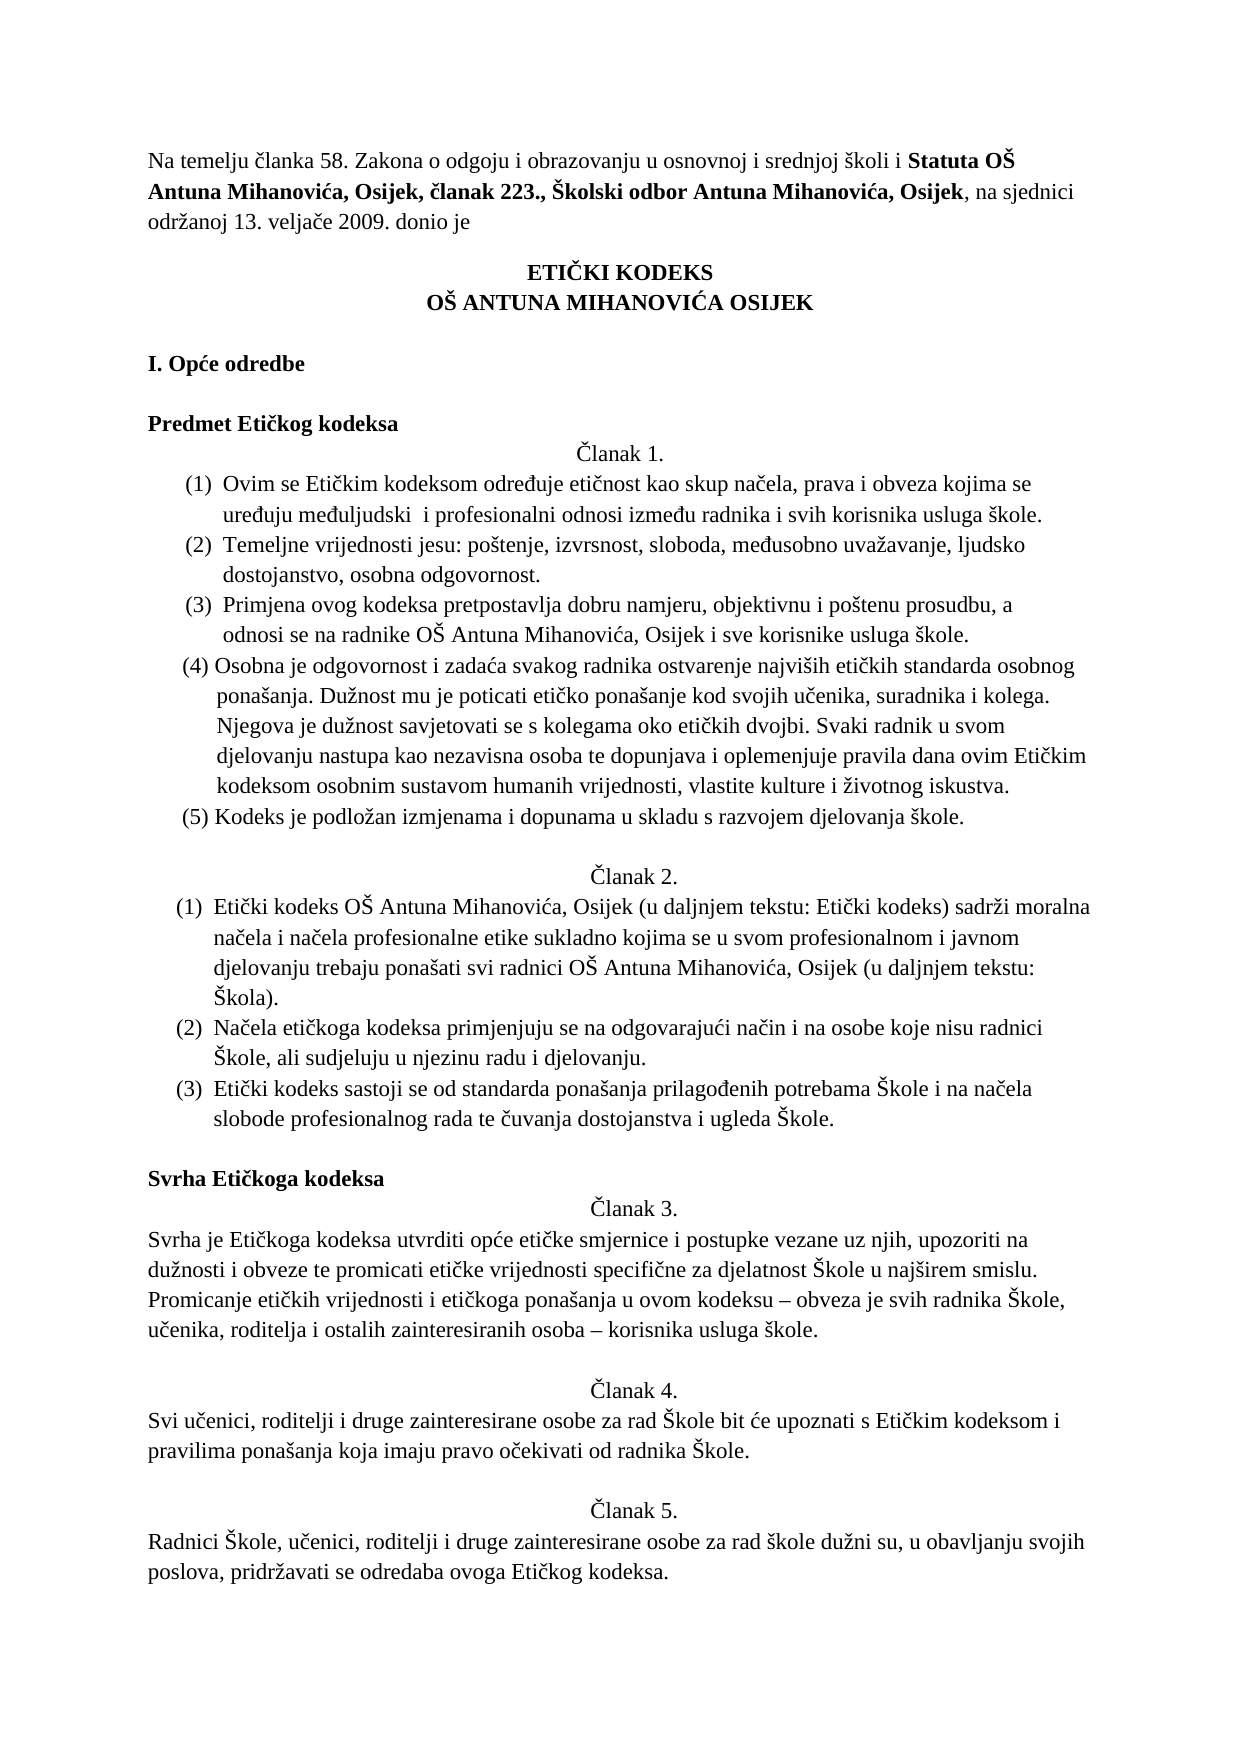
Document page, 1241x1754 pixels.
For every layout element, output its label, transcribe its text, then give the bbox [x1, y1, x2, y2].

text Na temelju članka 58. Zakona o odgoju i obrazovanju u osnovnoj i srednjoj školi i Statuta OŠ Antuna Mihanovića, Osijek, članak 223., Školski odbor Antuna Mihanovića, Osijek, na sjednici održanoj 13. veljače 2009. donio je [148, 148, 1093, 234]
text Predmet Etičkog kodeksa [148, 410, 1093, 436]
text Članak 2. [148, 863, 1093, 889]
text ponašanja. Dužnost mu je poticati etičko ponašanje kod svojih učenika, suradnika i kolega. [182, 682, 1093, 708]
list Temeljne vrijednosti jesu: poštenje, izvrsnost, sloboda, međusobno uvažavanje, ljudsko [185, 531, 1093, 557]
text I. Opće odredbe [148, 350, 1093, 376]
list Etički kodeks OŠ Antuna Mihanovića, Osijek (u daljnjem tekstu: Etički kodeks) sadrži moralna [176, 893, 1093, 920]
list Ovim se Etičkim kodeksom određuje etičnost kao skup načela, prava i obveza kojima se uređuju međuljudski i profesionalni odnosi između radnika i svih korisnika usluga škole. [185, 471, 1093, 527]
text OŠ ANTUNA MIHANOVIĆA OSIJEK [148, 289, 1093, 316]
list Etički kodeks sastoji se od standarda ponašanja prilagođenih potrebama Škole i na načela [176, 1075, 1093, 1101]
text Članak 5. [148, 1498, 1093, 1524]
text Radnici Škole, učenici, roditelji i druge zainteresirane osobe za rad škole dužni su, u obavljanju svojih poslova, pridržavati se odredaba ovoga Etičkog kodeksa. [148, 1528, 1093, 1584]
text Članak 3. [148, 1196, 1093, 1222]
text Svrha je Etičkoga kodeksa utvrditi opće etičke smjernice i postupke vezane uz njih, upozoriti na dužnosti i obveze te promicati etičke vrijednosti specifične za djelatnost Škole u najširem smislu. Promicanje etičkih vrijednosti i etičkoga ponašanja u ovom kodeksu – obveza je svih radnika Škole, učenika, roditelja i ostalih zainteresiranih osoba – korisnika usluga škole. [148, 1226, 1093, 1343]
list načela i načela profesionalne etike sukladno kojima se u svom profesionalnom i javnom djelovanju trebaju ponašati svi radnici OŠ Antuna Mihanovića, Osijek (u daljnjem tekstu: Škola). [213, 924, 1093, 1010]
text Njegova je dužnost savjetovati se s kolegama oko etičkih dvojbi. Svaki radnik u svom [182, 712, 1093, 738]
list dostojanstvo, osobna odgovornost. [223, 561, 1093, 587]
text Članak 4. [148, 1377, 1093, 1403]
text (4) Osobna je odgovornost i zadaća svakog radnika ostvarenje najviših etičkih standarda osobnog [182, 652, 1093, 678]
text ETIČKI KODEKS [148, 259, 1093, 285]
text Svrha Etičkoga kodeksa [148, 1165, 1093, 1192]
text (5) Kodeks je podložan izmjenama i dopunama u skladu s razvojem djelovanja škole. [148, 803, 1093, 829]
text Članak 1. [148, 440, 1093, 467]
text djelovanju nastupa kao nezavisna osoba te dopunjava i oplemenjuje pravila dana ovim Etičkim [182, 742, 1093, 769]
text kodeksom osobnim sustavom humanih vrijednosti, vlastite kulture i životnog iskustva. [182, 773, 1093, 799]
list Primjena ovog kodeksa pretpostavlja dobru namjeru, objektivnu i poštenu prosudbu, a [185, 591, 1093, 618]
text Svi učenici, roditelji i druge zainteresirane osobe za rad Škole bit će upoznati s Etičkim kodeksom i pravilima ponašanja koja imaju pravo očekivati od radnika Škole. [148, 1407, 1093, 1463]
list odnosi se na radnike OŠ Antuna Mihanovića, Osijek i sve korisnike usluga škole. [223, 622, 1093, 648]
list slobode profesionalnog rada te čuvanja dostojanstva i ugleda Škole. [213, 1105, 1093, 1131]
list Škole, ali sudjeluju u njezinu radu i djelovanju. [213, 1044, 1093, 1071]
list Načela etičkoga kodeksa primjenjuju se na odgovarajući način i na osobe koje nisu radnici [176, 1014, 1093, 1041]
